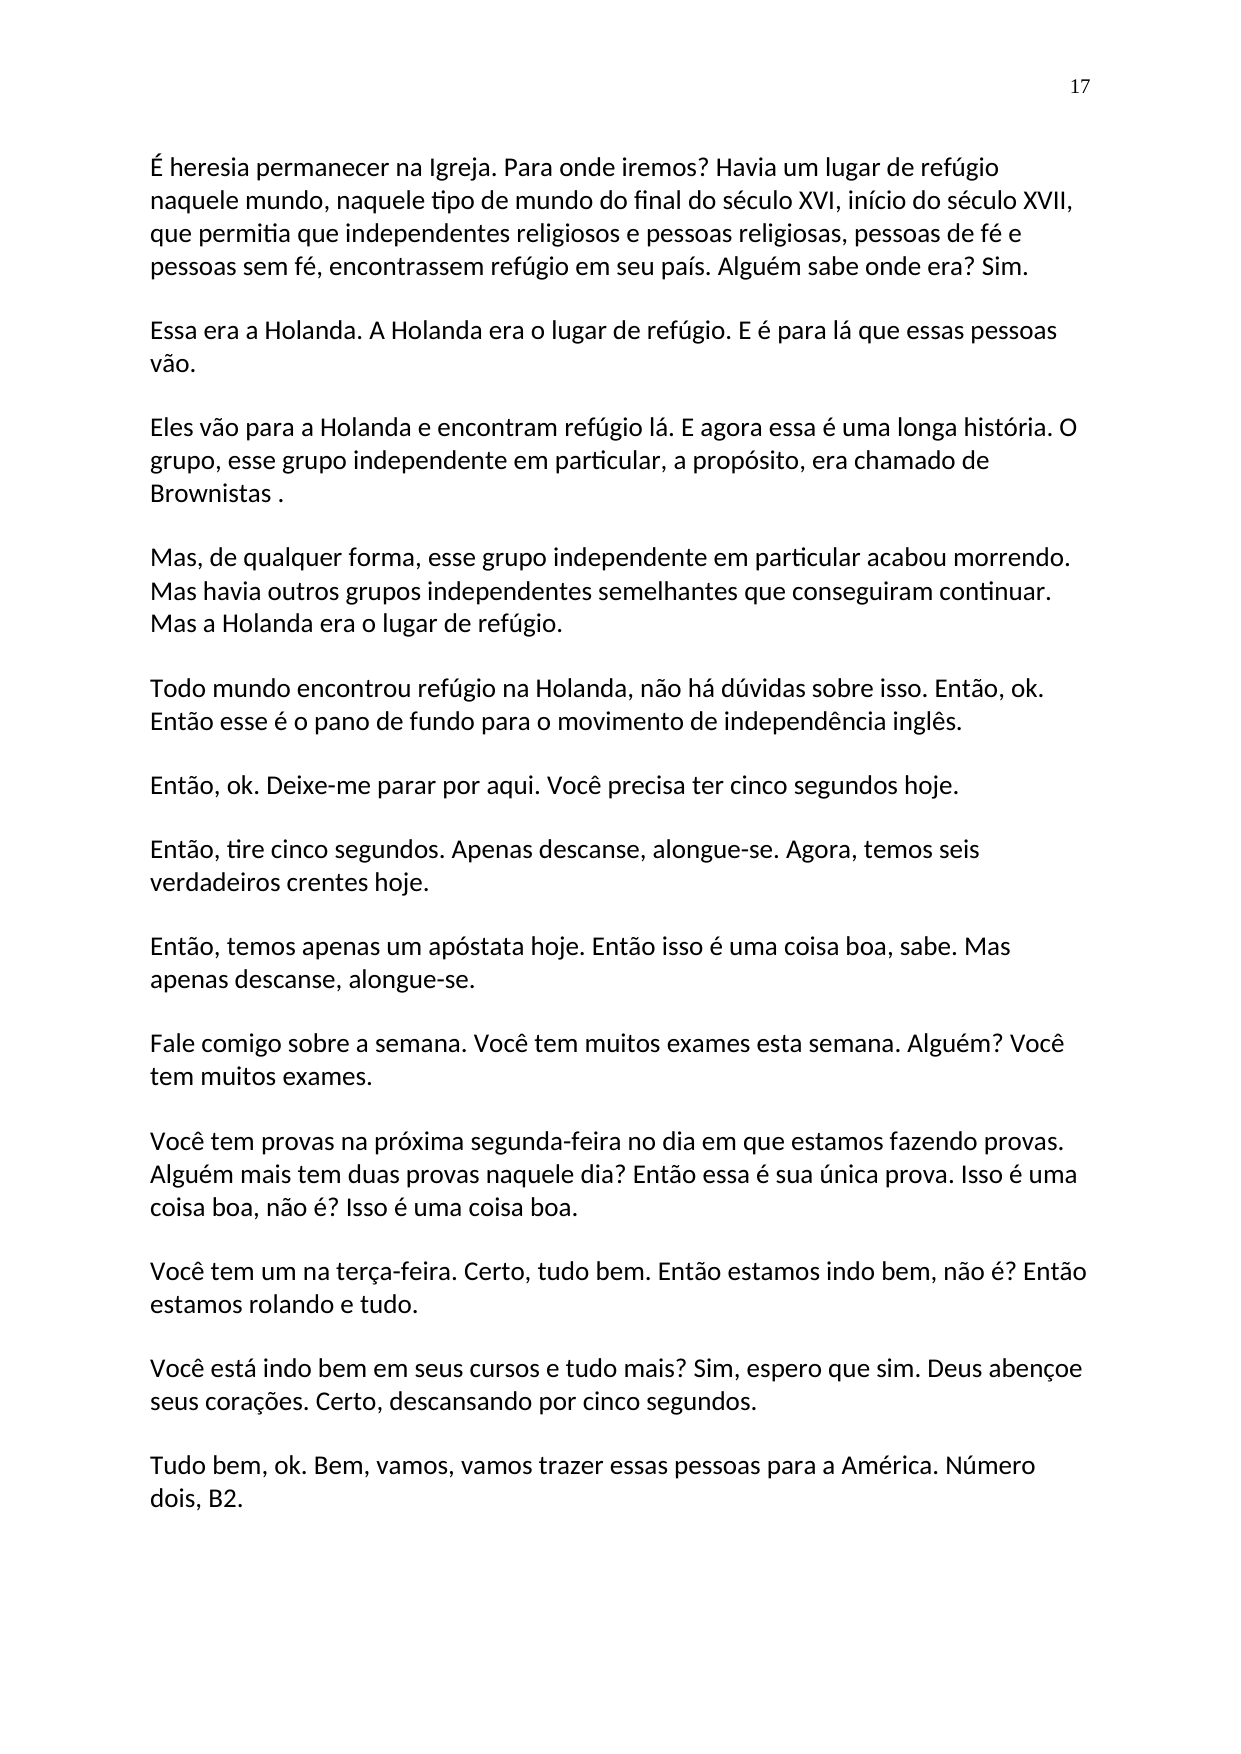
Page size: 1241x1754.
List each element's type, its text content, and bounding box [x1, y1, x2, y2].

text Então, tire cinco segundos. Apenas descanse, alongue-se. Agora, temos seis verdadeiros crentes hoje. [150, 832, 1090, 898]
text Essa era a Holanda. A Holanda era o lugar de refúgio. E é para lá que essas pessoas vão. [150, 313, 1090, 379]
text Você está indo bem em seus cursos e tudo mais? Sim, espero que sim. Deus abençoe seus corações. Certo, descansando por cinco segundos. [150, 1351, 1090, 1417]
text Você tem provas na próxima segunda-feira no dia em que estamos fazendo provas. Alguém mais tem duas provas naquele dia? Então essa é sua única prova. Isso é uma coisa boa, não é? Isso é uma coisa boa. [150, 1124, 1090, 1223]
text Então, ok. Deixe-me parar por aqui. Você precisa ter cinco segundos hoje. [150, 768, 1090, 801]
text Mas, de qualquer forma, esse grupo independente em particular acabou morrendo. Mas havia outros grupos independentes semelhantes que conseguiram continuar. Mas a Holanda era o lugar de refúgio. [150, 541, 1090, 640]
text Então, temos apenas um apóstata hoje. Então isso é uma coisa boa, sabe. Mas apenas descanse, alongue-se. [150, 929, 1090, 995]
text Fale comigo sobre a semana. Você tem muitos exames esta semana. Alguém? Você tem muitos exames. [150, 1027, 1090, 1093]
text Eles vão para a Holanda e encontram refúgio lá. E agora essa é uma longa história. O grupo, esse grupo independente em particular, a propósito, era chamado de Brownistas . [150, 410, 1090, 509]
text Todo mundo encontrou refúgio na Holanda, não há dúvidas sobre isso. Então, ok. Então esse é o pano de fundo para o movimento de independência inglês. [150, 671, 1090, 737]
text Você tem um na terça-feira. Certo, tudo bem. Então estamos indo bem, não é? Então estamos rolando e tudo. [150, 1254, 1090, 1320]
text É heresia permanecer na Igreja. Para onde iremos? Havia um lugar de refúgio naquele mundo, naquele tipo de mundo do final do século XVI, início do século XVII, que permitia que independentes religiosos e pessoas religiosas, pessoas de fé e pessoas sem fé, encontrassem refúgio em seu país. Alguém sabe onde era? Sim. [150, 150, 1090, 282]
text Tudo bem, ok. Bem, vamos, vamos trazer essas pessoas para a América. Número dois, B2. [150, 1448, 1090, 1514]
